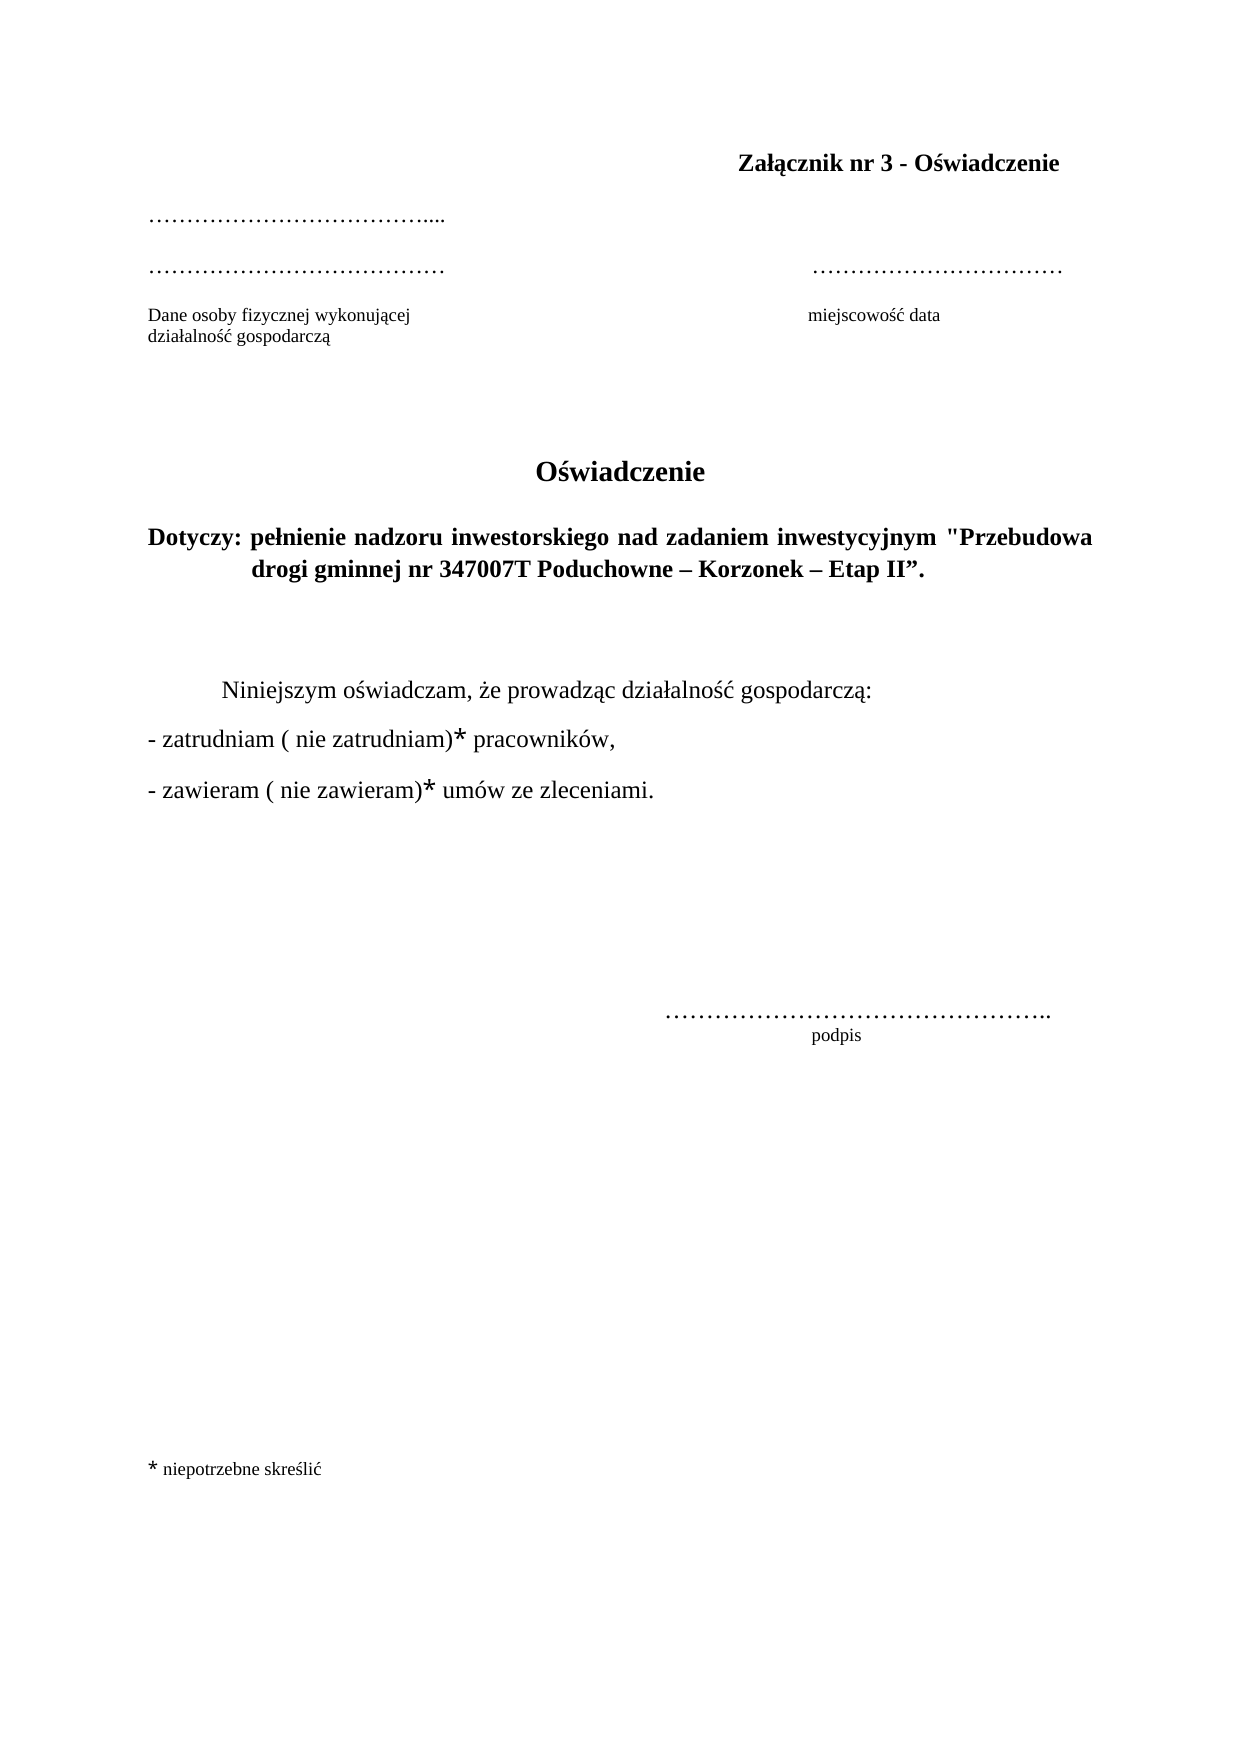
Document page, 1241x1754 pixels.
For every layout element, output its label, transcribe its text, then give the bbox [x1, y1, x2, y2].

text Dane osoby fizycznej wykonującej miejscowość data [148, 303, 1093, 325]
text ……………………………….... [148, 201, 1093, 228]
text ………………………………… …………………………… [148, 252, 1093, 279]
text podpis [738, 1024, 1093, 1046]
text ……………………………………….. [590, 996, 1093, 1024]
text Załącznik nr 3 - Oświadczenie [664, 148, 1093, 176]
text Oświadczenie [148, 454, 1093, 488]
text - zawieram ( nie zawieram)* umów ze zleceniami. [148, 772, 1093, 806]
text Niniejszym oświadczam, że prowadząc działalność gospodarczą: [148, 676, 1093, 704]
text - zatrudniam ( nie zatrudniam)* pracowników, [148, 721, 1093, 755]
text * niepotrzebne skreślić [148, 1456, 1093, 1481]
text działalność gospodarczą [148, 325, 1093, 347]
text Dotyczy: pełnienie nadzoru inwestorskiego nad zadaniem inwestycyjnym "Przebudowa drogi gminnej nr 347007T Poduchowne – Korzonek – Etap II”. [148, 522, 1093, 583]
